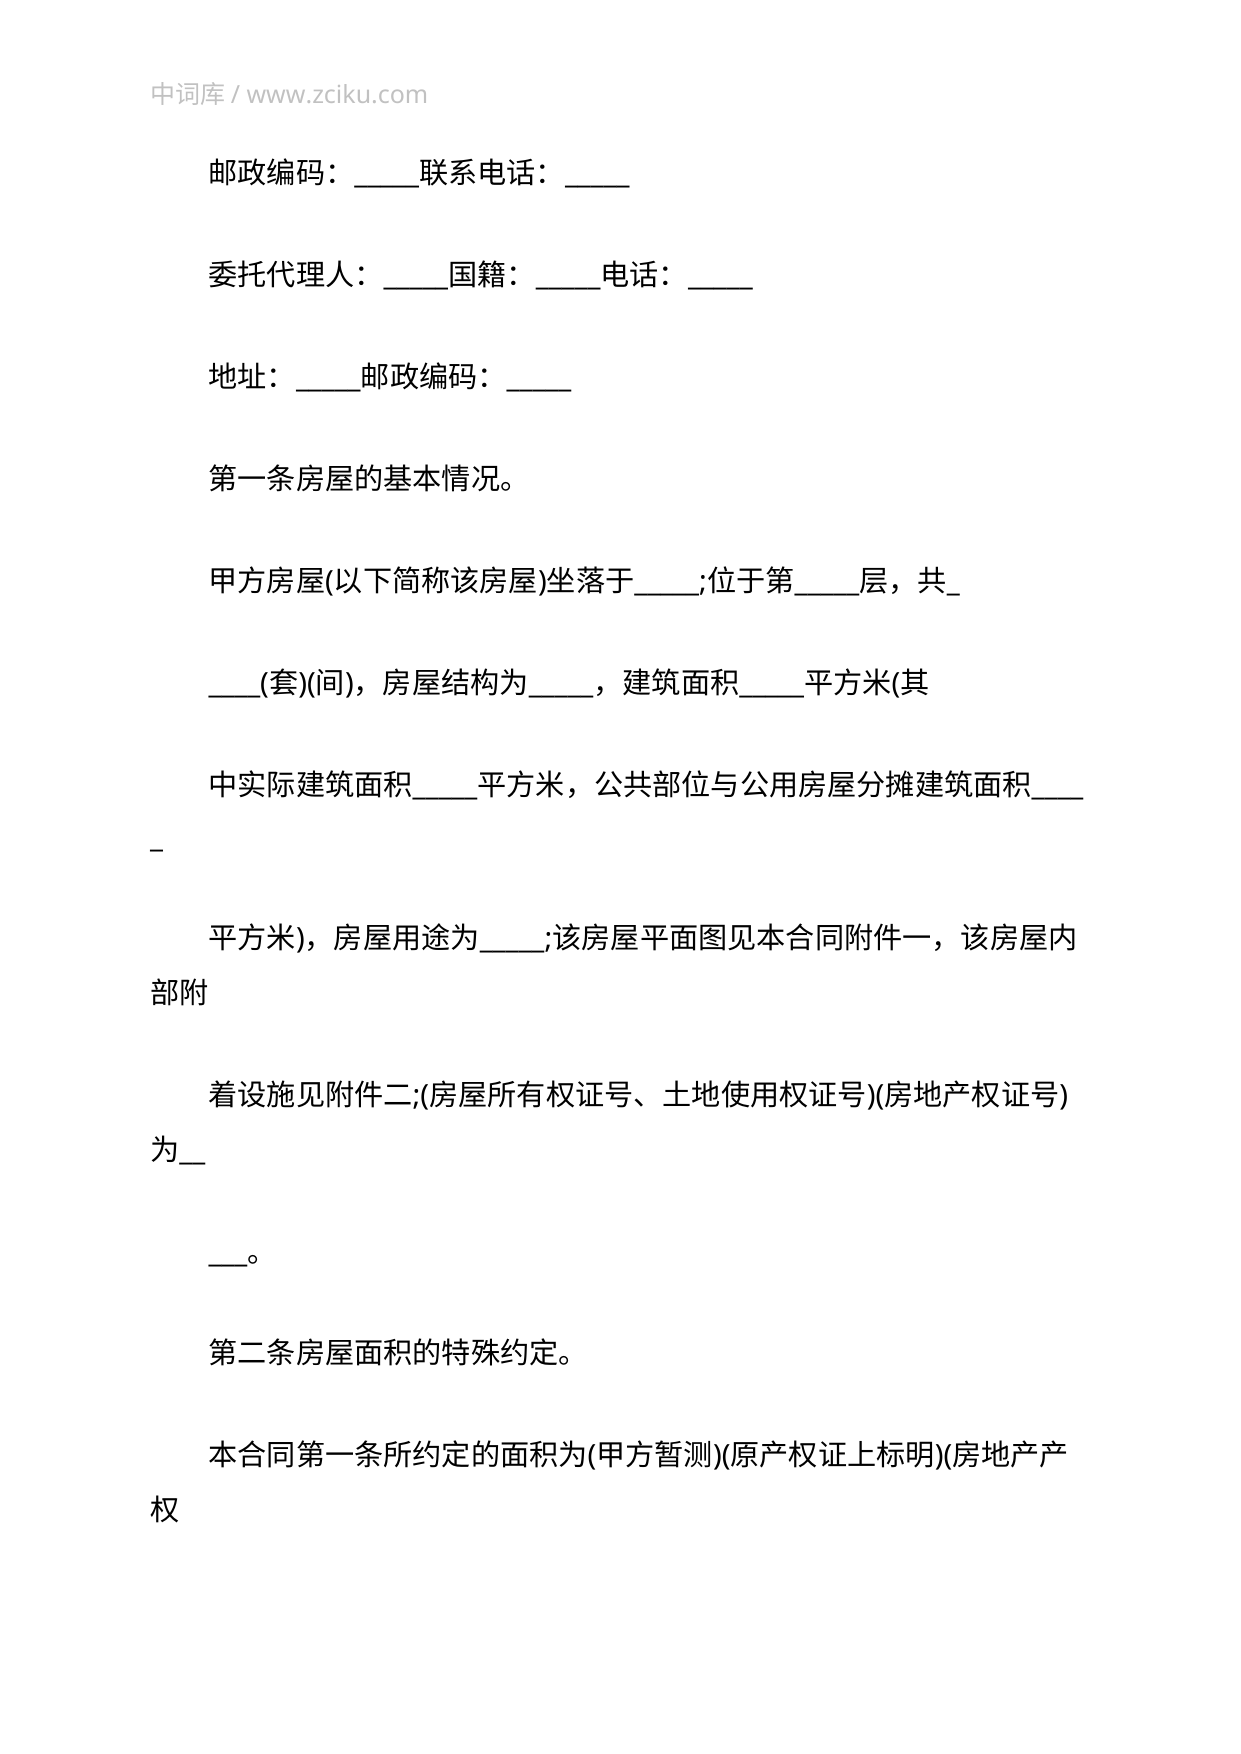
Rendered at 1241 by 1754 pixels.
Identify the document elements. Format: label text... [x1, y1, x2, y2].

text 第一条房屋的基本情况。 [150, 456, 1090, 498]
text 邮政编码：_____联系电话：_____ [150, 150, 1090, 192]
text 本合同第一条所约定的面积为(甲方暂测)(原产权证上标明)(房地产产权 [150, 1432, 1090, 1529]
text 委托代理人：_____国籍：_____电话：_____ [150, 252, 1090, 294]
text 第二条房屋面积的特殊约定。 [150, 1330, 1090, 1372]
text 平方米)，房屋用途为_____;该房屋平面图见本合同附件一，该房屋内部附 [150, 914, 1090, 1012]
text ___。 [150, 1228, 1090, 1271]
text 中实际建筑面积_____平方米，公共部位与公用房屋分摊建筑面积_____ [150, 762, 1090, 856]
text 着设施见附件二;(房屋所有权证号、土地使用权证号)(房地产权证号)为__ [150, 1071, 1090, 1168]
text 地址：_____邮政编码：_____ [150, 354, 1090, 396]
text ____(套)(间)，房屋结构为_____，建筑面积_____平方米(其 [150, 660, 1090, 702]
text 甲方房屋(以下简称该房屋)坐落于_____;位于第_____层，共_ [150, 558, 1090, 600]
